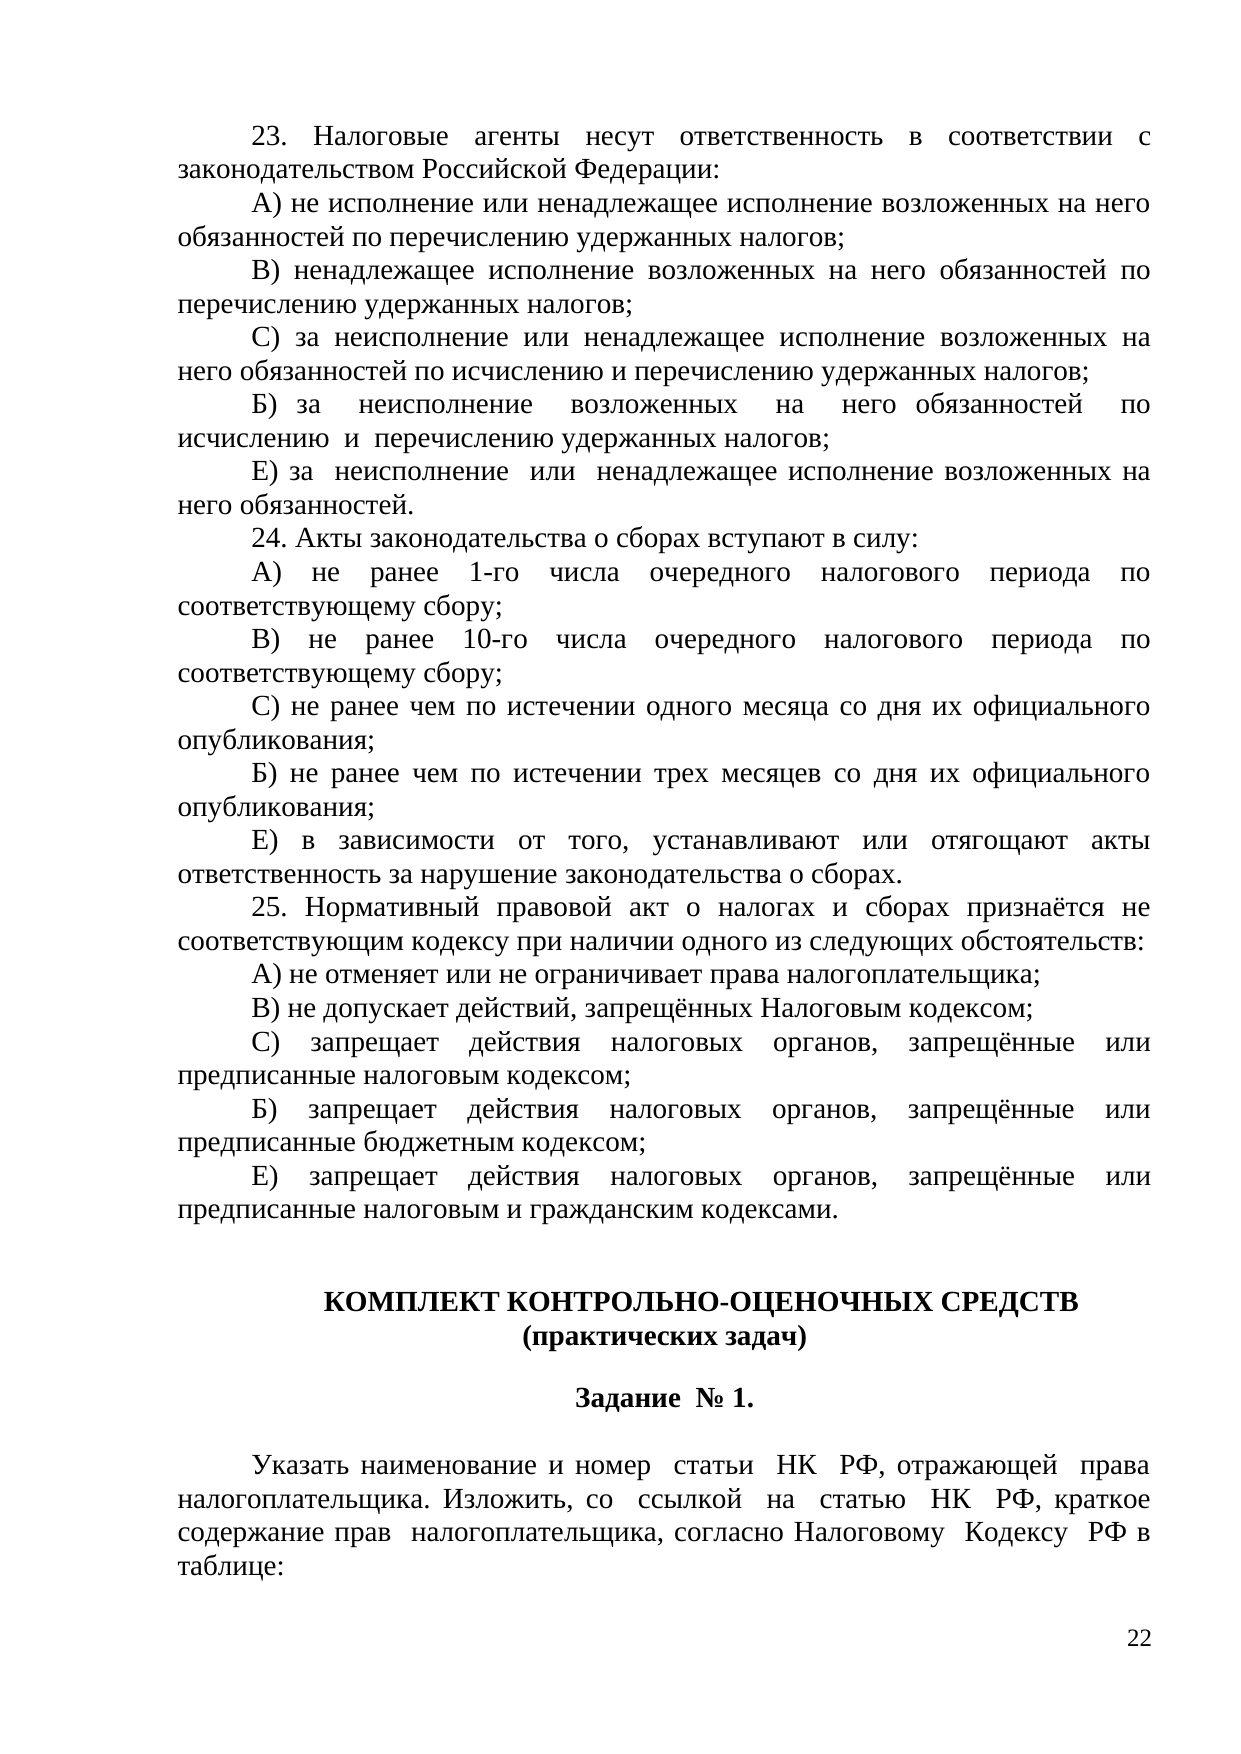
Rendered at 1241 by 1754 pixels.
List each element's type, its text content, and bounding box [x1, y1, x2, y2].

text 23. Налоговые агенты несут ответственность в соответствии с законодательством Российской Федерации: [177, 118, 1152, 185]
text Б) запрещает действия налоговых органов, запрещённые или предписанные бюджетным кодексом; [177, 1091, 1152, 1158]
text B) ненадлежащее исполнение возложенных на него обязанностей по перечислению удержанных налогов; [177, 252, 1152, 319]
text Е) запрещает действия налоговых органов, запрещённые или предписанные налоговым и гражданским кодексами. [177, 1158, 1152, 1225]
text Б) за неисполнение возложенных на него обязанностей по исчислению и перечислению удержанных налогов; [177, 386, 1152, 453]
text 24. Акты законодательства о сборах вступают в силу: [177, 521, 1152, 554]
text Е) за неисполнение или ненадлежащее исполнение возложенных на него обязанностей. [177, 453, 1152, 521]
text A) не отменяет или не ограничивает права налогоплательщика; [177, 957, 1152, 990]
text C) за неисполнение или ненадлежащее исполнение возложенных на него обязанностей по исчислению и перечислению удержанных налогов; [177, 319, 1152, 386]
text B) не допускает действий, запрещённых Налоговым кодексом; [177, 990, 1152, 1024]
text Комплект контрольно-оценочных средств (практических задач) [177, 1284, 1152, 1351]
text C) запрещает действия налоговых органов, запрещённые или предписанные налоговым кодексом; [177, 1024, 1152, 1091]
text A) не исполнение или ненадлежащее исполнение возложенных на него обязанностей по перечислению удержанных налогов; [177, 185, 1152, 252]
text B) не ранее 10-го числа очередного налогового периода по соответствующему сбору; [177, 621, 1152, 688]
text 25. Нормативный правовой акт о налогах и сборах признаётся не соответствующим кодексу при наличии одного из следующих обстоятельств: [177, 889, 1152, 957]
text C) не ранее чем по истечении одного месяца со дня их официального опубликования; [177, 688, 1152, 755]
text A) не ранее 1-го числа очередного налогового периода по соответствующему сбору; [177, 554, 1152, 621]
text Е) в зависимости от того, устанавливают или отягощают акты ответственность за нарушение законодательства о сборах. [177, 822, 1152, 889]
text Указать наименование и номер статьи НК РФ, отражающей права налогоплательщика. Изложить, со ссылкой на статью НК РФ, краткое содержание прав налогоплательщика, согласно Налоговому Кодексу РФ в таблице: [177, 1447, 1152, 1581]
text Задание № 1. [177, 1380, 1152, 1414]
text Б) не ранее чем по истечении трех месяцев со дня их официального опубликования; [177, 755, 1152, 822]
